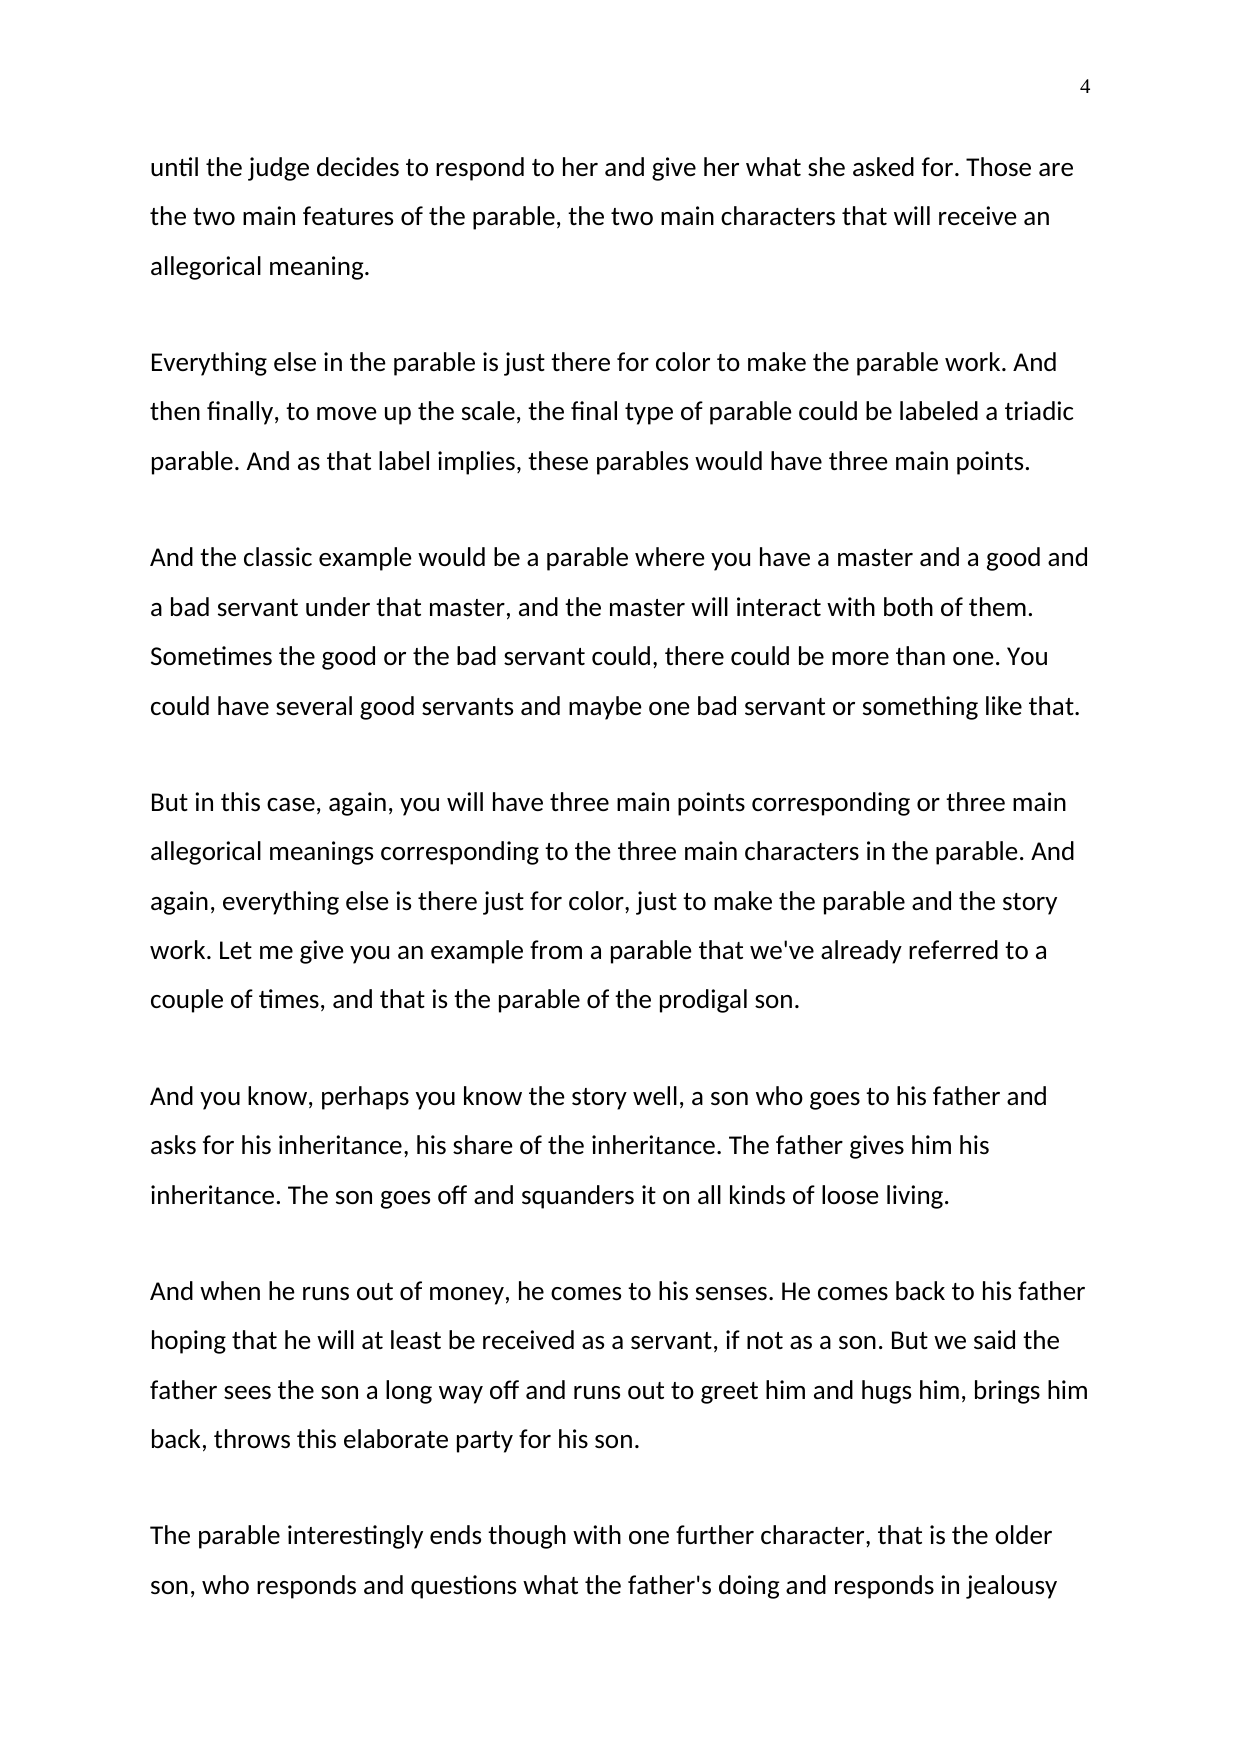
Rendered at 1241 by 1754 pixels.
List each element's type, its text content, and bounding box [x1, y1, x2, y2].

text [150, 1518, 1090, 1601]
text And the classic example would be a parable where you have a master and a good and a bad servant under that master, and the master will interact with both of them. Sometimes the good or the bad servant could, there could be more than one. You could have several good servants and maybe one bad servant or something like that. [150, 540, 1090, 722]
text And when he runs out of money, he comes to his senses. He comes back to his father hoping that he will at least be received as a servant, if not as a son. But we said the father sees the son a long way off and runs out to greet him and hugs him, brings him back, throws this elaborate party for his son. [150, 1274, 1090, 1455]
text But in this case, again, you will have three main points corresponding or three main allegorical meanings corresponding to the three main characters in the parable. And again, everything else is there just for color, just to make the parable and the story work. Let me give you an example from a parable that we've already referred to a couple of times, and that is the parable of the prodigal son. [150, 785, 1090, 1016]
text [150, 150, 1090, 282]
text Everything else in the parable is just there for color to make the parable work. And then finally, to move up the scale, the final type of parable could be labeled a triadic parable. And as that label implies, these parables would have three main points. [150, 345, 1090, 477]
text And you know, perhaps you know the story well, a son who goes to his father and asks for his inheritance, his share of the inheritance. The father gives him his inheritance. The son goes off and squanders it on all kinds of loose living. [150, 1079, 1090, 1211]
